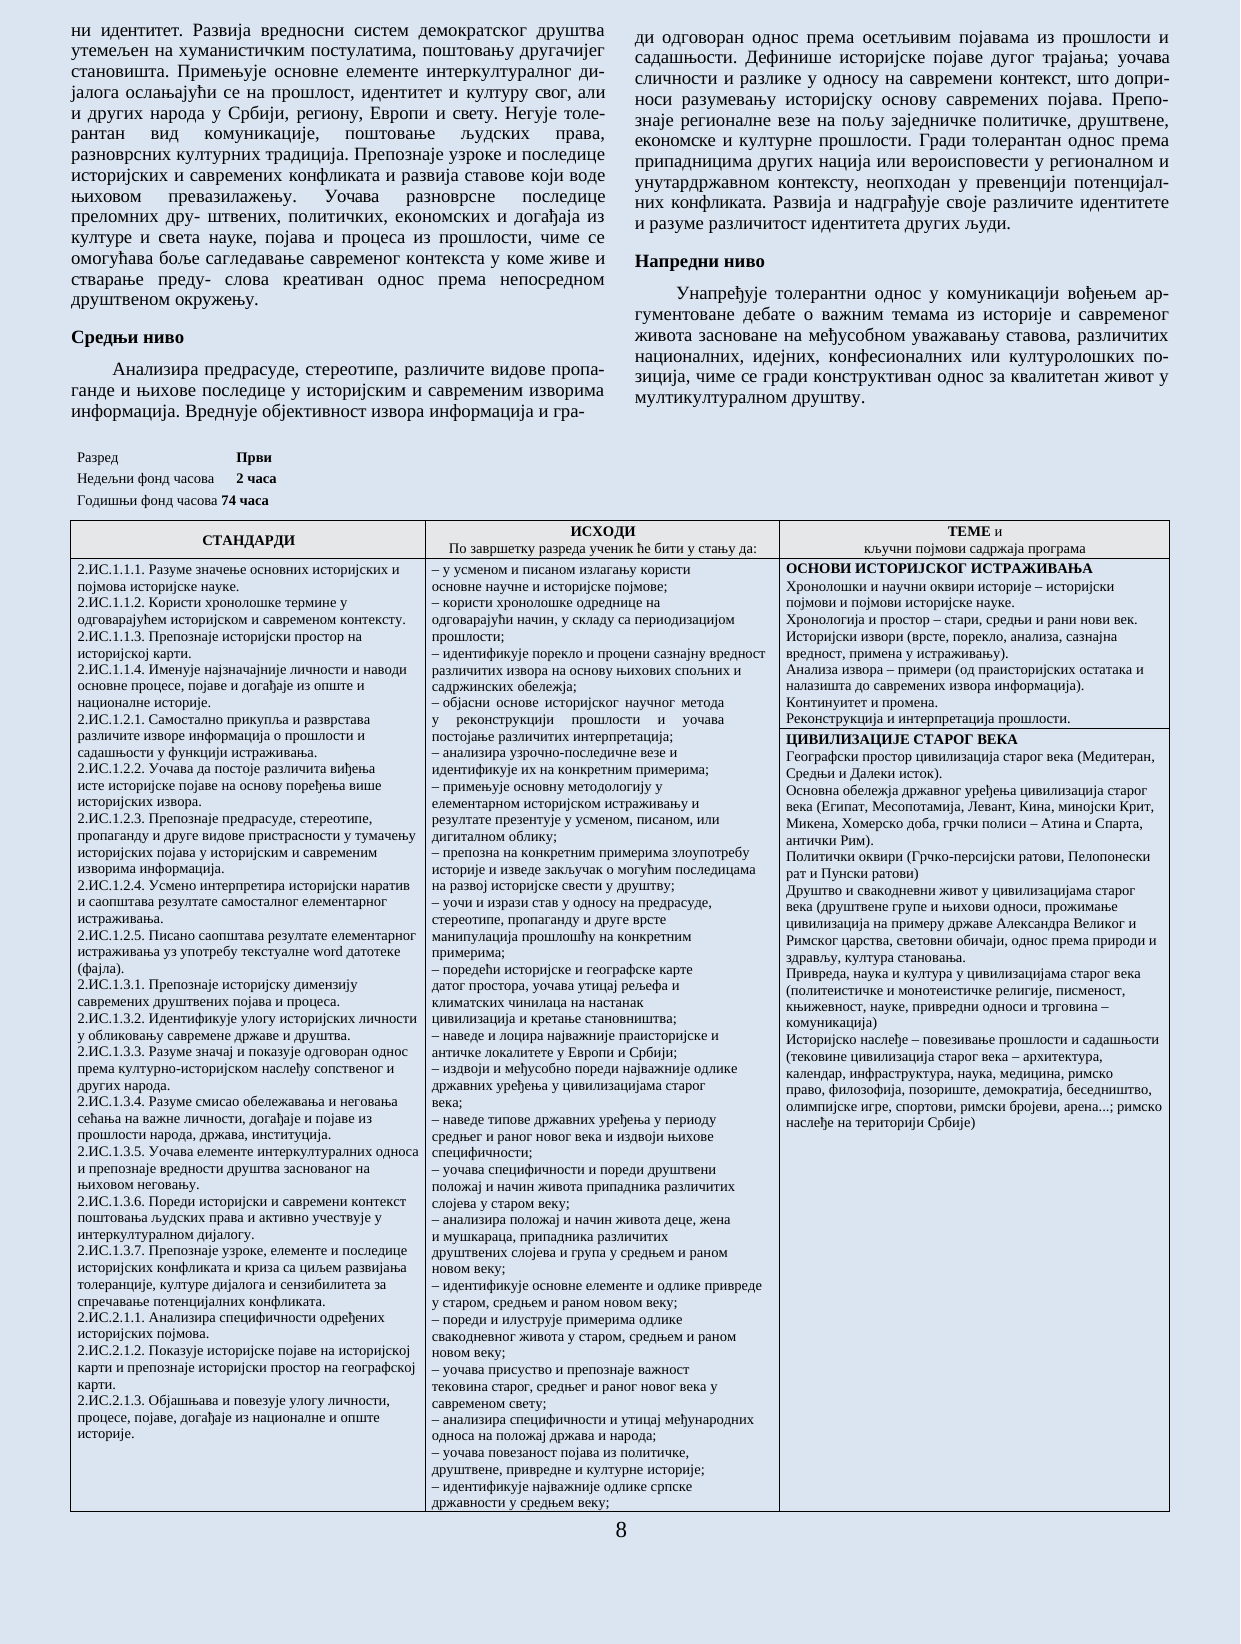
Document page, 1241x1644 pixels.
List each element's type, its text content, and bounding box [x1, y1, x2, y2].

text Разред Први [77, 448, 1182, 465]
text ди одговоран однос према осетљивим појавама из прошлости и садашњости. Дефинише историјске појаве дугог трајања; уочава сличности и разлике у односу на савремени контекст, што допри- носи разумевању историјску основу савремених појава. Препо- знаје регионалне везе на пољу заједничке политичке, друштвене, економске и културне прошлости. Гради толерантан однос према припадницима других нација или вероисповести у регионалном и унутардржавном контексту, неопходан у превенцији потенцијал- них конфликата. Развија и надграђује своје различите идентитете и разуме различитост идентитета других људи. [634, 27, 1170, 234]
table_cell 2.ИС.1.1.1. Разуме значење основних историјских и појмова историјске науке. 2.ИС.1.1.2. Користи хронолошке термине у одговарајућем историјском и савременом контексту. 2.ИС.1.1.3. Препознаје историјски простор на историјској карти. 2.ИС.1.1.4. Именује најзначајније личности и наводи основне процесе, појаве и догађаје из опште и националне историје. 2.ИС.1.2.1. Самостално прикупља и разврстава различите изворе информација о прошлости и садашњости у функцији истраживања. 2.ИС.1.2.2. Уочава да постоје различита виђења исте историјске појаве на основу поређења више историјских извора. 2.ИС.1.2.3. Препознаје предрасуде, стереотипе, пропаганду и друге видове пристрасности у тумачењу историјских појава у историјским и савременим изворима информација. 2.ИС.1.2.4. Усмено интерпретира историјски наратив и саопштава резултате самосталног елементарног истраживања. 2.ИС.1.2.5. Писано саопштава резултате елементарног истраживања уз употребу текстуалне word датотеке (фајла). 2.ИС.1.3.1. Препознаје историјску димензију савремених друштвених појава и процеса. 2.ИС.1.3.2. Идентификује улогу историјских личности у обликовању савремене државе и друштва. 2.ИС.1.3.3. Разуме значај и показује одговоран однос према културно-историјском наслеђу сопственог и других народа. 2.ИС.1.3.4. Разуме смисао обележавања и неговања сећања на важне личности, догађаје и појаве из прошлости народа, држава, институција. 2.ИС.1.3.5. Уочава елементе интеркултуралних односа и препознаје вредности друштва заснованог на њиховом неговању. 2.ИС.1.3.6. Пореди историјски и савремени контекст поштовања људских права и активно учествује у интеркултуралном дијалогу. 2.ИС.1.3.7. Препознаје узроке, елементе и последице историјских конфликата и криза са циљем развијања толеранције, културе дијалога и сензибилитета за спречавање потенцијалних конфликата. 2.ИС.2.1.1. Анализира специфичности одређених историјских појмова. 2.ИС.2.1.2. Показује историјске појаве на историјској карти и препознаје историјски простор на географској карти. 2.ИС.2.1.3. Објашњава и повезује улогу личности, процесе, појаве, догађаје из националне и опште историје. [71, 559, 425, 1511]
subtitle Напредни ниво [634, 250, 1182, 272]
subtitle Средњи ниво [71, 326, 609, 347]
text Годишњи фонд часова 74 часа [77, 492, 1182, 509]
table_cell ОСНОВИ ИСТОРИЈСКОГ ИСТРАЖИВАЊА Хронолошки и научни оквири историје – историјски појмови и појмови историјске науке. Хронологија и простор – стари, средњи и рани нови век. Историјски извори (врсте, порекло, анализа, сазнајнa вредност, примена у истраживању). Анализа извора – примери (од праисторијских остатака и налазишта до савремених извора информација). Континуитет и промена. Реконструкција и интерпретација прошлости. [780, 559, 1169, 728]
table_header ИСХОДИ По завршетку разреда ученик ће бити у стању да: [426, 521, 779, 558]
table_header ТЕМЕ и кључни појмови садржаја програма [780, 521, 1169, 558]
text Недељни фонд часова 2 часа [77, 470, 1182, 487]
table_header СТАНДАРДИ [71, 521, 425, 558]
text Aнализира предрасуде, стереотипе, различите видове пропа- ганде и њихове последице у историјским и савременим изворима информација. Вреднује објективност извора информација и гра- [71, 359, 605, 421]
table_cell у усменом и писаном излагању користи основне научне и историјске појмове; користи хронолошке одреднице на одговарајући начин, у складу са периодизацијом прошлости; идентификује порекло и процени сазнајну вредност различитих извора на основу њихових спољних и садржинских обележја; објасни основе историјског научног метода у реконструкцији прошлости и уочава постојање различитих интерпретација; анализира узрочно-последичне везе и идентификује их на конкретним примерима; примењује основну методологију у елементарном историјском истраживању и резултате презентује у усменом, писаном, или дигиталном облику; препозна на конкретним примерима злоупотребу историје и изведе закључак о могућим последицама на развој историјске свести у друштву; уочи и изрази став у односу на предрасуде, стереотипе, пропаганду и друге врсте манипулација прошлошћу на конкретним примерима; поредећи историјске и географске карте датог простора, уочава утицај рељефа и климатских чинилаца на настанак цивилизација и кретање становништва; наведе и лоцира најважније праисторијске и античке локалитете у Европи и Србији; издвоји и међусобно пореди најважније одлике државних уређења у цивилизацијама старог века; наведе типове државних уређења у периоду средњег и раног новог века и издвоји њихове специфичности; уочава специфичности и пореди друштвени положај и начин живота припадника различитих слојева у старом веку; анализира положај и начин живота деце, жена и мушкараца, припадника различитих друштвених слојева и група у средњем и раном новом веку; идентификује основне елементе и одлике привреде у старом, средњем и раном новом веку; пореди и илуструје примерима одлике свакодневног живота у старом, средњем и раном новом веку; уочава присуство и препознаје важност тековина старог, средњег и раног новог века у савременом свету; анализира специфичности и утицај међународних односа на положај држава и народа; уочава повезаност појава из политичке, друштвене, привредне и културне историје; идентификује најважније одлике српске државности у средњем веку; анализира структуру и особености српског друштва и уочава промене изазване политичким и економским процесима у периоду средњег и раног новог века; [426, 559, 779, 1511]
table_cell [780, 729, 1169, 1511]
text Унапређује толерантни однос у комуникацији вођењем ар- гументоване дебате о важним темама из историје и савременог живота засноване на међусобном уважавању ставова, различитих националних, идејних, конфесионалних или културолошких по- зиција, чиме се гради конструктиван однос за квалитетан живот у мултикултуралном друштву. [634, 283, 1170, 408]
text ни идентитет. Развија вредносни систем демократског друштва утемељен на хуманистичким постулатима, поштовању другачијег становишта. Примењује основне елементе интеркултуралног ди- јалога ослањајући се на прошлост, идентитет и културу свог, али и других народа у Србији, региону, Европи и свету. Негује толе- рантан вид комуникације, поштовање људских права, разноврсних културних традиција. Препознаје узроке и последице историјских и савремених конфликата и развија ставове који воде њиховом превазилажењу. Уочава разноврсне последице преломних дру- штвених, политичких, економских и догађаја из културе и света науке, појава и процеса из прошлости, чиме се омогућава боље сагледавање савременог контекста у коме живе и стварање преду- слова креативан однос према непосредном друштвеном окружењу. [71, 19, 605, 310]
